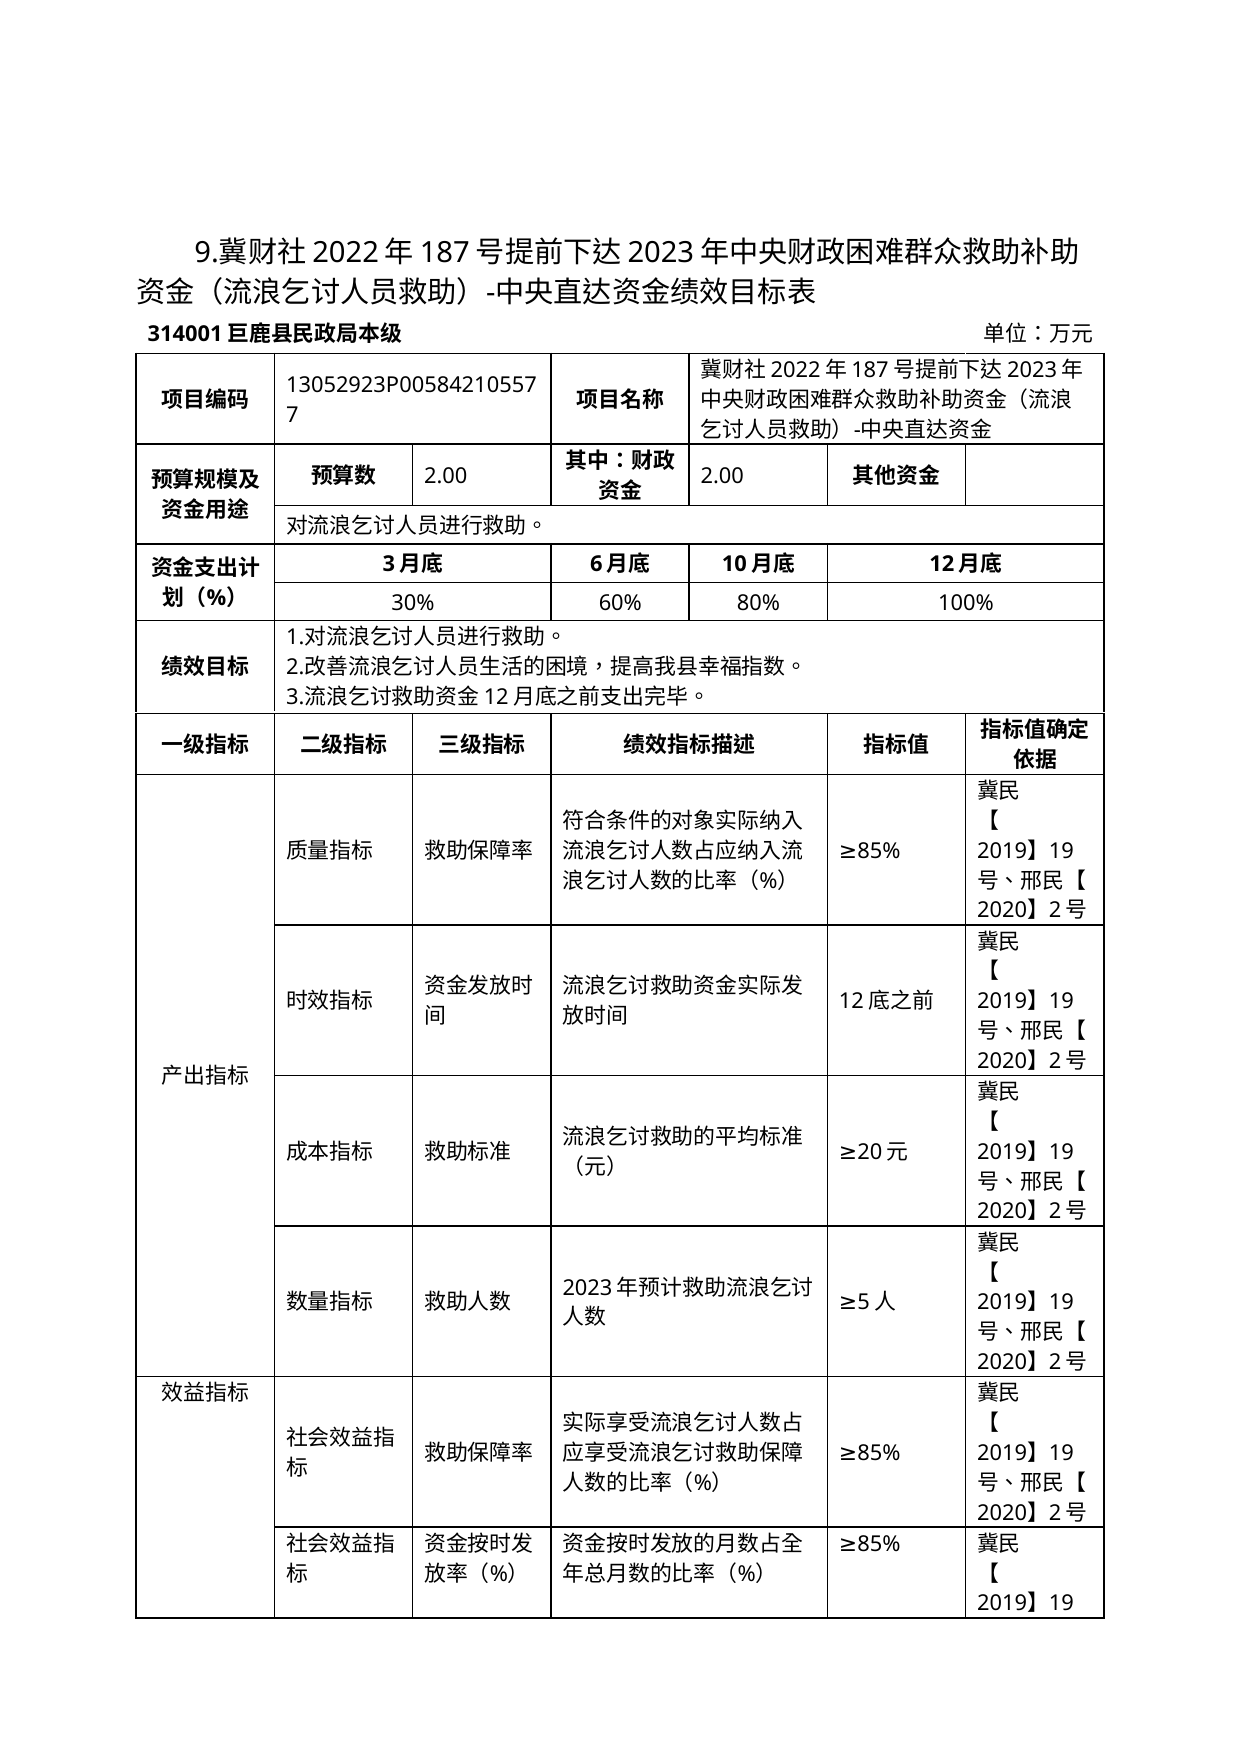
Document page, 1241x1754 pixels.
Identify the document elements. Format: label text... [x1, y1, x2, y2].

table_cell 冀财社2022年187号提前下达2023年中央财政困难群众救助补助资金（流浪乞讨人员救助）-中央直达资金 [690, 354, 1103, 443]
table_cell 数量指标 [275, 1227, 412, 1376]
table_cell 12月底 [828, 545, 1103, 581]
table_cell 对流浪乞讨人员进行救助。 [275, 506, 1103, 543]
table_cell 预算规模及资金用途 [137, 445, 274, 543]
table_header 二级指标 [275, 714, 412, 774]
table_cell 冀民【2019】19号、邢民【2020】2号 [966, 775, 1103, 924]
table_cell 2023年预计救助流浪乞讨人数 [552, 1227, 827, 1376]
table_cell 资金按时发放的月数占全年总月数的比率（%） [552, 1528, 827, 1617]
table_cell 12底之前 [828, 926, 965, 1075]
table_cell 效益指标 [137, 1377, 274, 1617]
table_header 一级指标 [137, 714, 274, 774]
table_cell 冀民【2019】19号、邢民【2020】2号 [966, 1528, 1103, 1617]
table_cell 冀民【2019】19号、邢民【2020】2号 [966, 1076, 1103, 1225]
table_cell 救助保障率 [413, 775, 550, 924]
table_cell 冀民【2019】19号、邢民【2020】2号 [966, 926, 1103, 1075]
table_cell 其他资金 [828, 445, 965, 504]
table_cell 流浪乞讨救助的平均标准（元） [552, 1076, 827, 1225]
table_cell 质量指标 [275, 775, 412, 924]
table_cell 100% [828, 583, 1103, 620]
table_cell 绩效目标 [137, 621, 274, 711]
table_cell ≥5人 [828, 1227, 965, 1376]
table_cell 1.对流浪乞讨人员进行救助。 2.改善流浪乞讨人员生活的困境，提高我县幸福指数。 3.流浪乞讨救助资金12月底之前支出完毕。 [275, 621, 1103, 711]
table_header 单位：万元 [966, 313, 1103, 352]
table_header 指标值确定依据 [966, 714, 1103, 774]
table_cell 60% [552, 583, 688, 620]
table_cell 实际享受流浪乞讨人数占应享受流浪乞讨救助保障人数的比率（%） [552, 1377, 827, 1526]
table_cell 资金按时发放率（%） [413, 1528, 550, 1617]
table_cell 救助人数 [413, 1227, 550, 1376]
table_cell 资金发放时间 [413, 926, 550, 1075]
table_cell 冀民【2019】19号、邢民【2020】2号 [966, 1227, 1103, 1376]
table_cell 13052923P005842105577 [275, 354, 550, 443]
table_cell ≥85% [828, 775, 965, 924]
table_cell 30% [275, 583, 550, 620]
table_header 三级指标 [413, 714, 550, 774]
table_cell 6月底 [552, 545, 688, 581]
table_cell 资金支出计划（%） [137, 545, 274, 620]
table_cell 符合条件的对象实际纳入流浪乞讨人数占应纳入流浪乞讨人数的比率（%） [552, 775, 827, 924]
table_cell 10月底 [690, 545, 827, 581]
table_cell 救助保障率 [413, 1377, 550, 1526]
table_cell 预算数 [275, 445, 412, 504]
table_cell ≥85% [828, 1528, 965, 1617]
table_cell ≥20元 [828, 1076, 965, 1225]
table_cell 冀民【2019】19号、邢民【2020】2号 [966, 1377, 1103, 1526]
table_cell ≥85% [828, 1377, 965, 1526]
table_cell 流浪乞讨救助资金实际发放时间 [552, 926, 827, 1075]
table_cell 项目编码 [137, 354, 274, 443]
table_header 指标值 [828, 714, 965, 774]
table_cell 2.00 [413, 445, 550, 504]
text 9.冀财社2022年187号提前下达2023年中央财政困难群众救助补助资金（流浪乞讨人员救助）-中央直达资金绩效目标表 [136, 232, 1104, 311]
table_cell 其中：财政 资金 [552, 445, 688, 504]
table_cell 社会效益指标 [275, 1528, 412, 1617]
table_cell 2.00 [690, 445, 827, 504]
table_cell 救助标准 [413, 1076, 550, 1225]
table_cell 80% [690, 583, 827, 620]
table_cell 项目名称 [552, 354, 688, 443]
table_cell 时效指标 [275, 926, 412, 1075]
table_cell 社会效益指标 [275, 1377, 412, 1526]
table_cell [966, 445, 1103, 504]
table_header 绩效指标描述 [552, 714, 827, 774]
table_cell 3月底 [275, 545, 550, 581]
table_cell 成本指标 [275, 1076, 412, 1225]
table_cell 产出指标 [137, 775, 274, 1376]
table_header 314001巨鹿县民政局本级 [137, 313, 965, 352]
